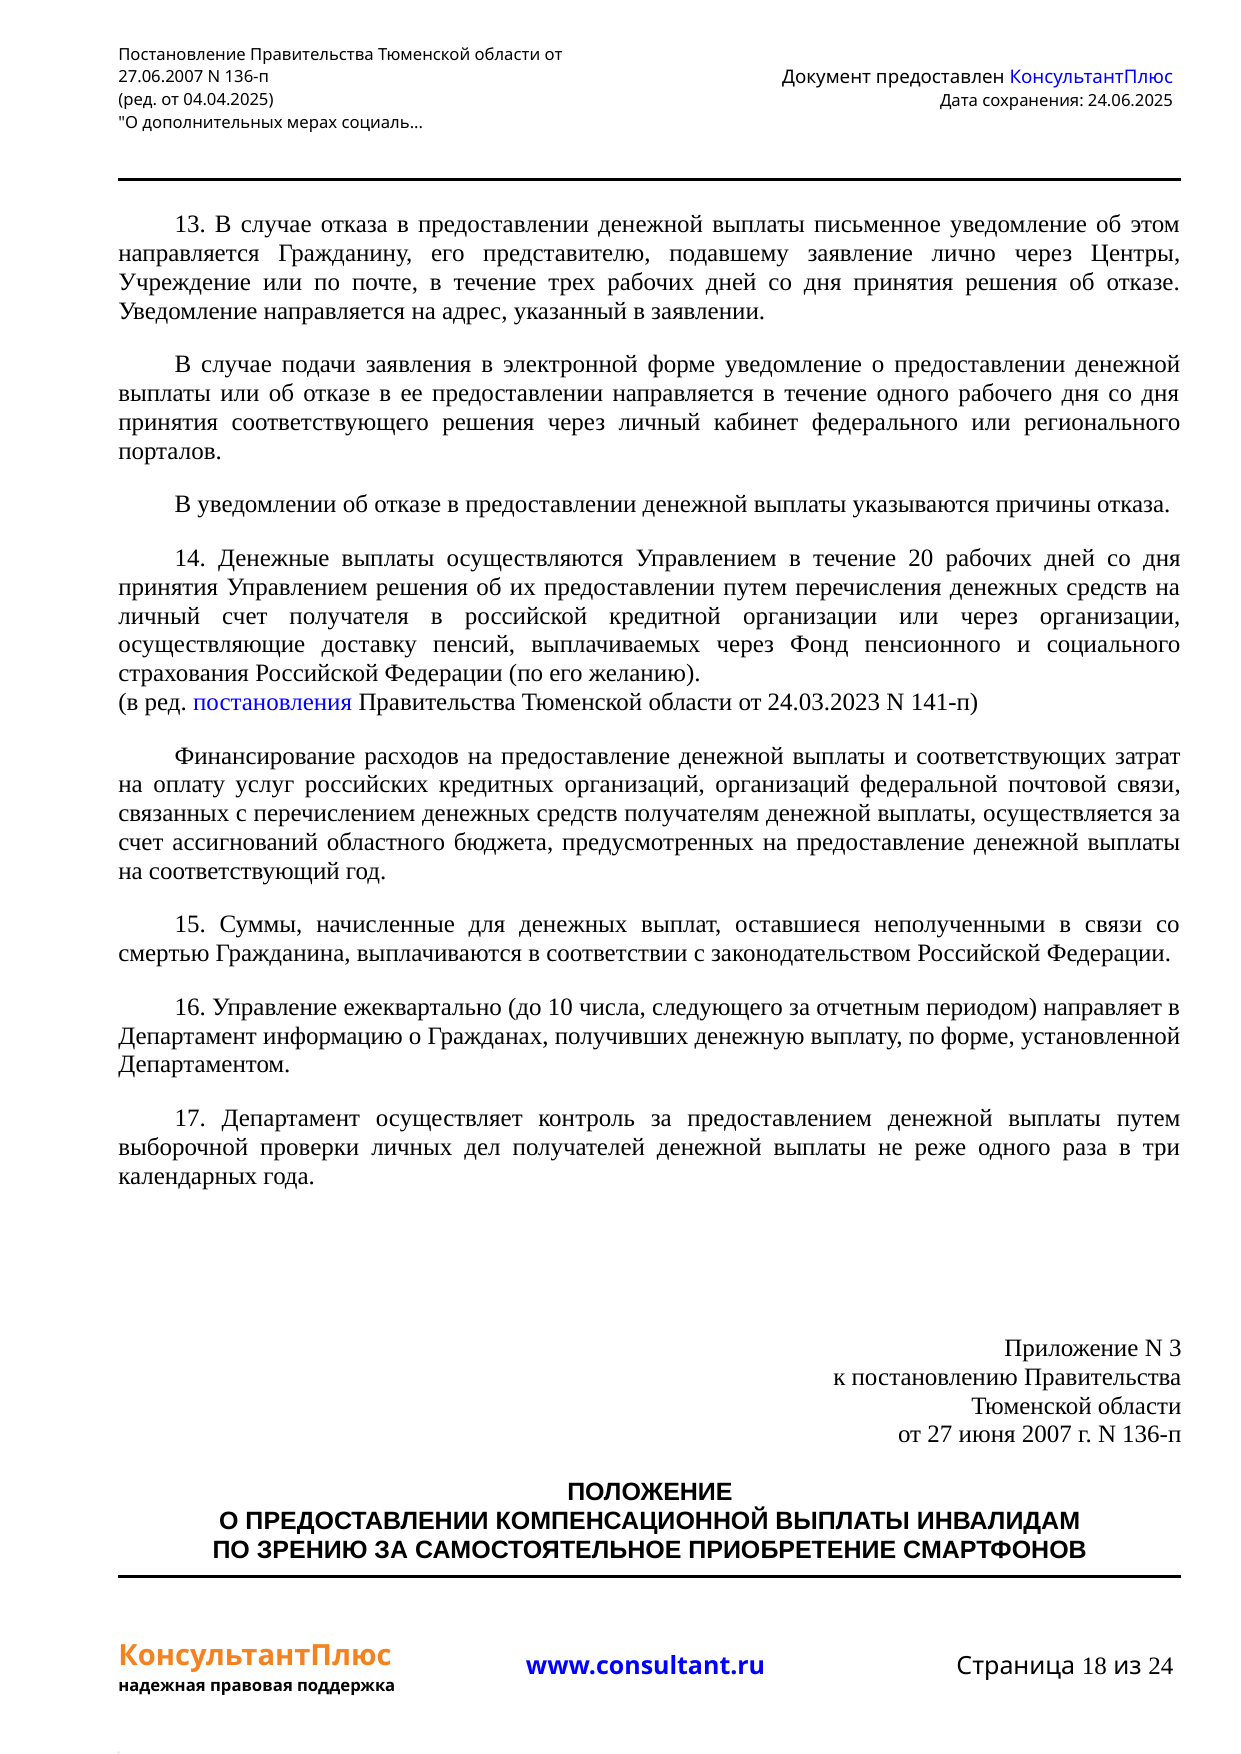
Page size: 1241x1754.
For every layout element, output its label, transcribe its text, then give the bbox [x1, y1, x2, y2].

text В случае подачи заявления в электронной форме уведомление о предоставлении денежной выплаты или об отказе в ее предоставлении направляется в течение одного рабочего дня со дня принятия соответствующего решения через личный кабинет федерального или регионального порталов. [118, 349, 1181, 464]
text к постановлению Правительства [118, 1362, 1181, 1391]
title ПОЛОЖЕНИЕ [118, 1477, 1181, 1506]
text от 27 июня 2007 г. N 136-п [118, 1419, 1181, 1448]
title ПО ЗРЕНИЮ ЗА САМОСТОЯТЕЛЬНОЕ ПРИОБРЕТЕНИЕ СМАРТФОНОВ [118, 1534, 1181, 1563]
text 15. Суммы, начисленные для денежных выплат, оставшиеся неполученными в связи со смертью Гражданина, выплачиваются в соответствии с законодательством Российской Федерации. [118, 909, 1181, 967]
text Тюменской области [118, 1391, 1181, 1419]
title О ПРЕДОСТАВЛЕНИИ КОМПЕНСАЦИОННОЙ ВЫПЛАТЫ ИНВАЛИДАМ [118, 1506, 1181, 1534]
text Приложение N 3 [118, 1333, 1181, 1362]
text (в ред. постановления Правительства Тюменской области от 24.03.2023 N 141-п) [118, 687, 1181, 716]
text 17. Департамент осуществляет контроль за предоставлением денежной выплаты путем выборочной проверки личных дел получателей денежной выплаты не реже одного раза в три календарных года. [118, 1103, 1181, 1189]
text В уведомлении об отказе в предоставлении денежной выплаты указываются причины отказа. [118, 489, 1181, 518]
text Финансирование расходов на предоставление денежной выплаты и соответствующих затрат на оплату услуг российских кредитных организаций, организаций федеральной почтовой связи, связанных с перечислением денежных средств получателям денежной выплаты, осуществляется за счет ассигнований областного бюджета, предусмотренных на предоставление денежной выплаты на соответствующий год. [118, 741, 1181, 884]
text 14. Денежные выплаты осуществляются Управлением в течение 20 рабочих дней со дня принятия Управлением решения об их предоставлении путем перечисления денежных средств на личный счет получателя в российской кредитной организации или через организации, осуществляющие доставку пенсий, выплачиваемых через Фонд пенсионного и социального страхования Российской Федерации (по его желанию). [118, 543, 1181, 687]
text 16. Управление ежеквартально (до 10 числа, следующего за отчетным периодом) направляет в Департамент информацию о Гражданах, получивших денежную выплату, по форме, установленной Департаментом. [118, 992, 1181, 1078]
text 13. В случае отказа в предоставлении денежной выплаты письменное уведомление об этом направляется Гражданину, его представителю, подавшему заявление лично через Центры, Учреждение или по почте, в течение трех рабочих дней со дня принятия решения об отказе. Уведомление направляется на адрес, указанный в заявлении. [118, 209, 1181, 324]
